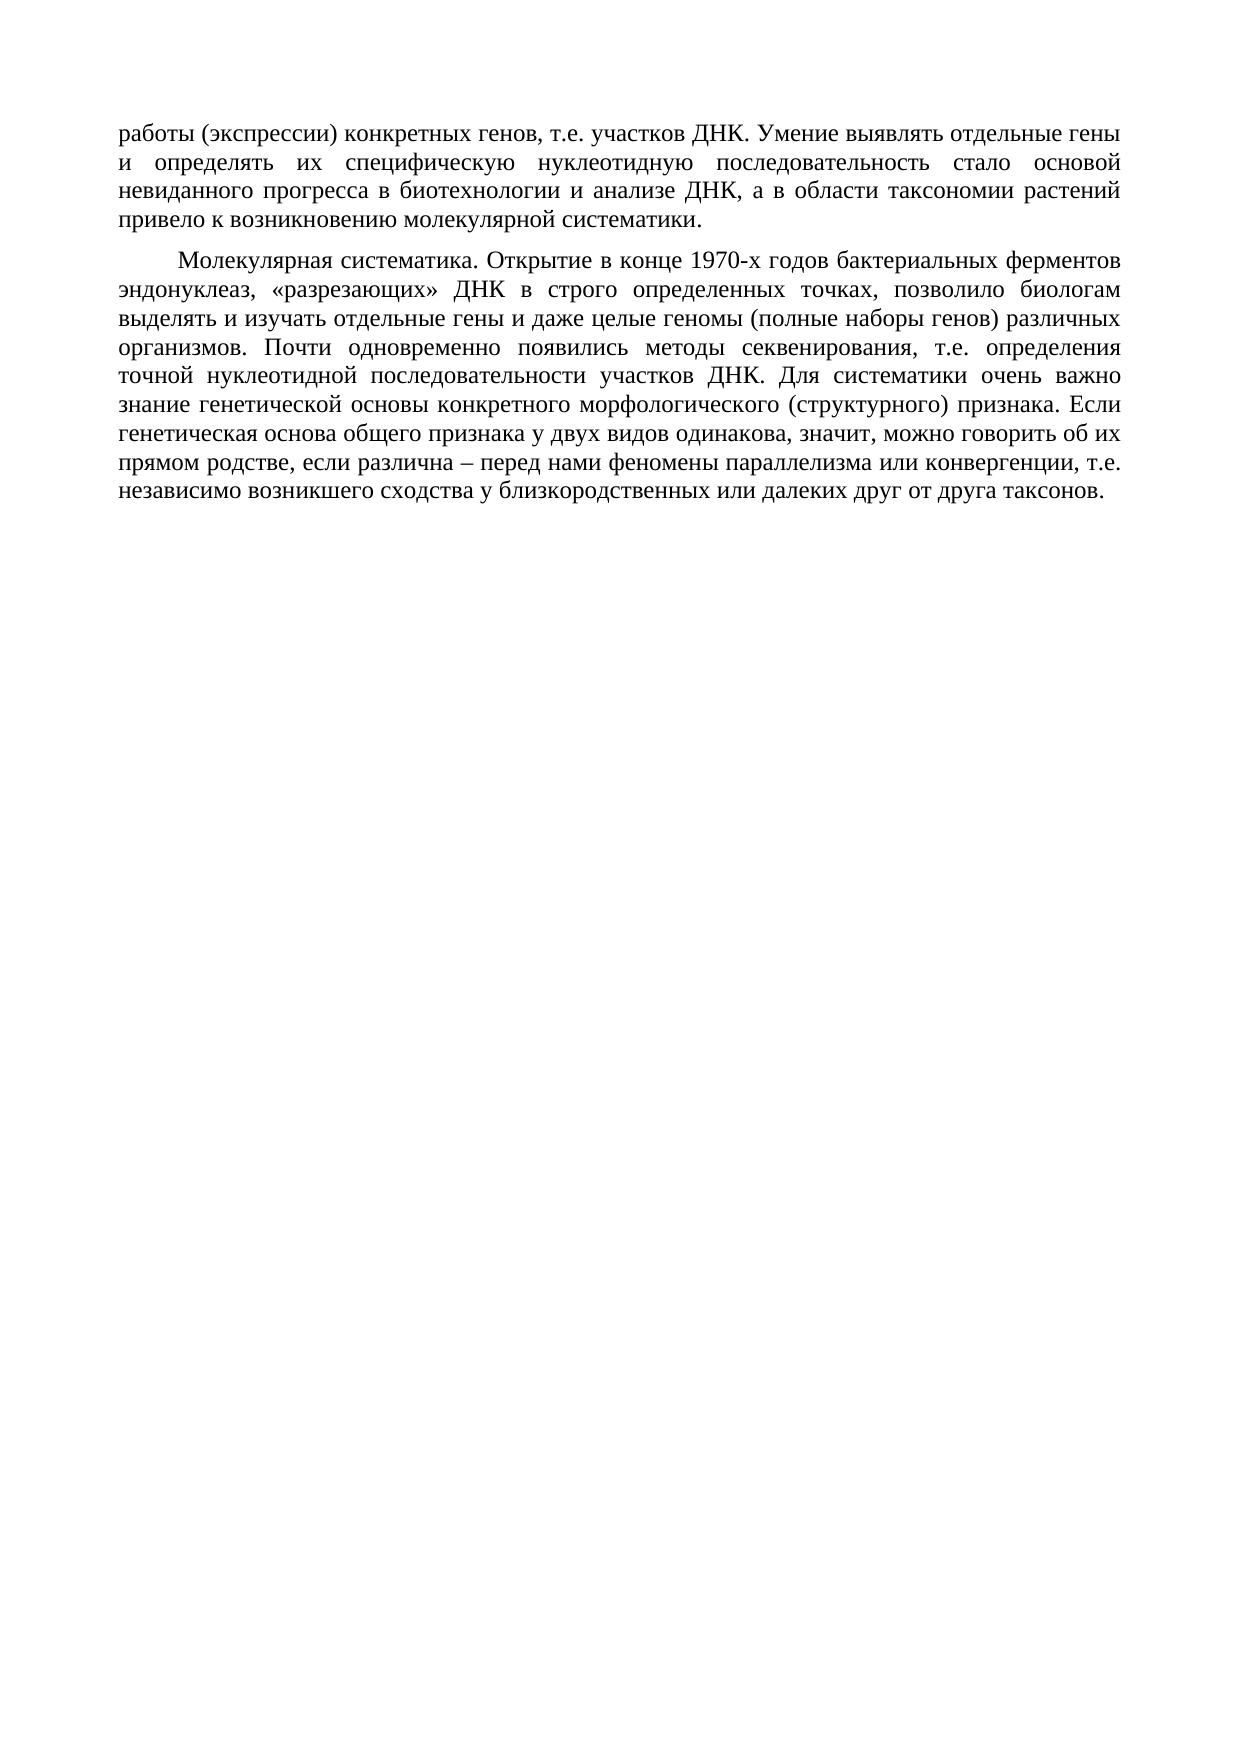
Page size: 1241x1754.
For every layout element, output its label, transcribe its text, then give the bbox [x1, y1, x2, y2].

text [118, 118, 1122, 233]
text Молекулярная систематика. Открытие в конце 1970-х годов бактериальных ферментов эндонуклеаз, «разрезающих» ДНК в строго определенных точках, позволило биологам выделять и изучать отдельные гены и даже целые геномы (полные наборы генов) различных организмов. Почти одновременно появились методы секвенирования, т.е. определения точной нуклеотидной последовательности участков ДНК. Для систематики очень важно знание генетической основы конкретного морфологического (структурного) признака. Если генетическая основа общего признака у двух видов одинакова, значит, можно говорить об их прямом родстве, если различна – перед нами феномены параллелизма или конвергенции, т.е. независимо возникшего сходства у близкородственных или далеких друг от друга таксонов. [118, 246, 1122, 504]
